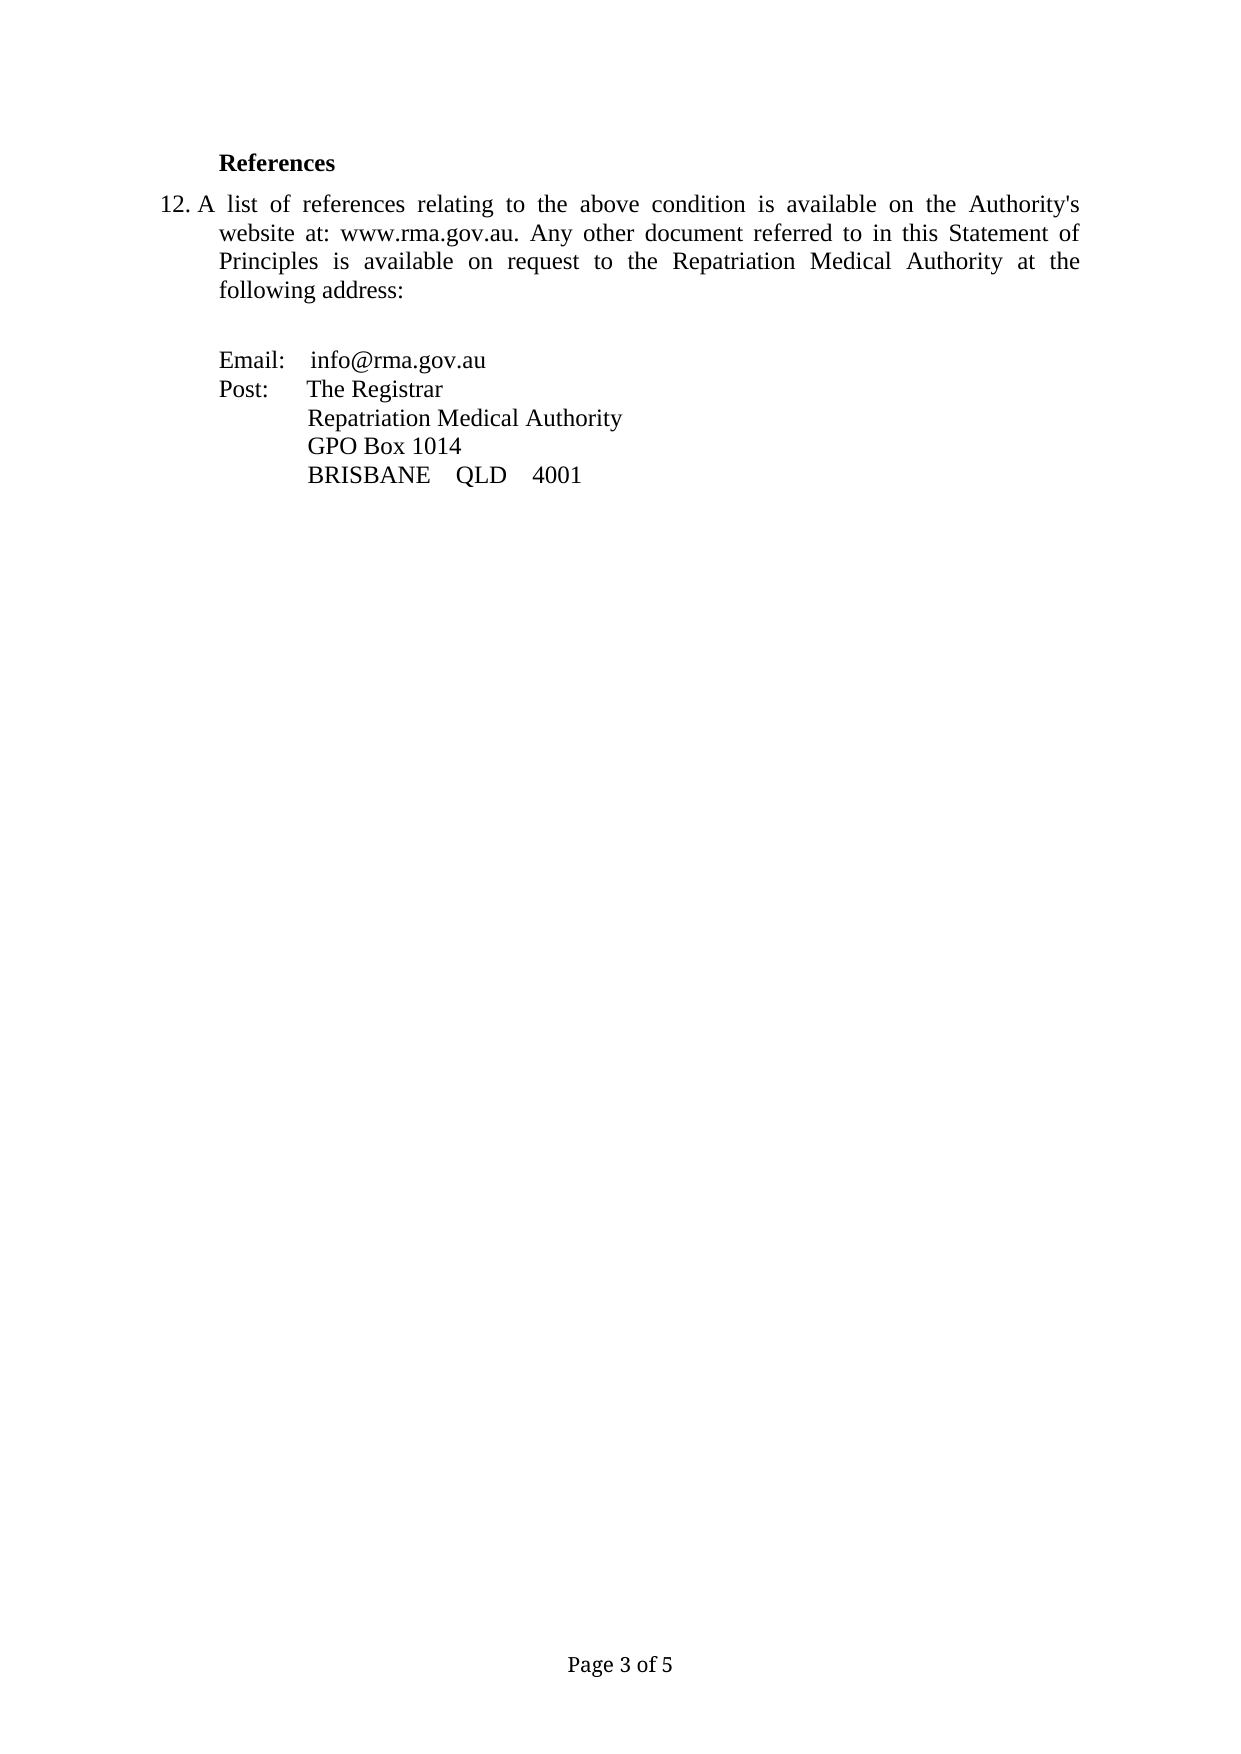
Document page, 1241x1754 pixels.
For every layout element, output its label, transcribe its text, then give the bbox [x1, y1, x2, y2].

list A list of references relating to the above condition is available on the Authority's website at: www.rma.gov.au. Any other document referred to in this Statement of Principles is available on request to the Repatriation Medical Authority at the following address: [159, 189, 1081, 304]
text GPO Box 1014 [307, 431, 1081, 460]
text References [218, 148, 1081, 176]
text Repatriation Medical Authority [307, 403, 1081, 431]
text Post: The Registrar [218, 374, 1081, 403]
text Email: info@rma.gov.au [204, 345, 1081, 374]
text BRISBANE QLD 4001 [307, 460, 1081, 489]
